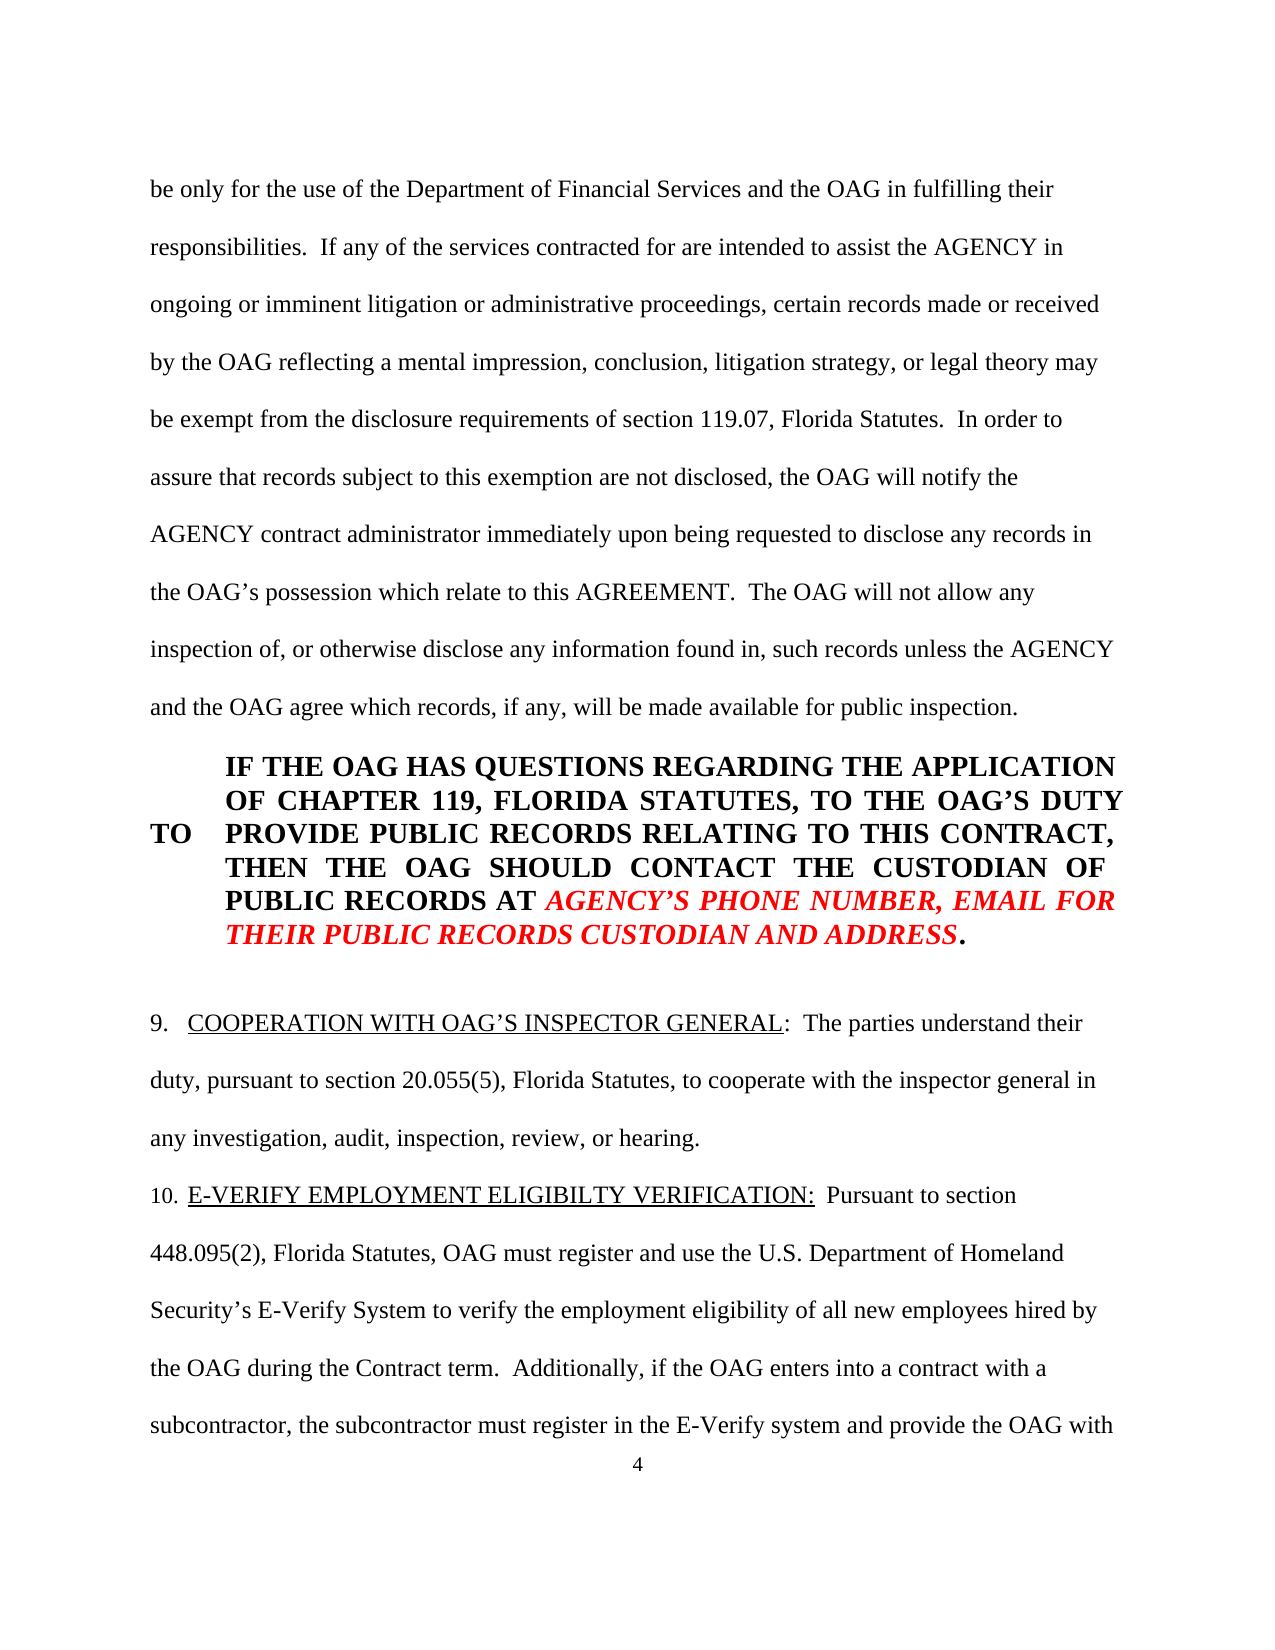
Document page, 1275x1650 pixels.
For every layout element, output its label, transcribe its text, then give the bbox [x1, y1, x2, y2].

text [150, 1180, 1125, 1439]
text IF THE OAG HAS QUESTIONS REGARDING THE APPLICATION OF CHAPTER 119, FLORIDA STATUTES, TO THE OAG’S DUTY TO PROVIDE PUBLIC RECORDS RELATING TO THIS CONTRACT, THEN THE OAG SHOULD CONTACT THE CUSTODIAN OF PUBLIC RECORDS AT AGENCY’S PHONE NUMBER, EMAIL FOR THEIR PUBLIC RECORDS CUSTODIAN AND ADDRESS. [150, 749, 1125, 950]
text 9. COOPERATION WITH OAG’S INSPECTOR GENERAL: The parties understand their duty, pursuant to section 20.055(5), Florida Statutes, to cooperate with the inspector general in any investigation, audit, inspection, review, or hearing. [150, 1008, 1125, 1152]
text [150, 174, 1125, 720]
